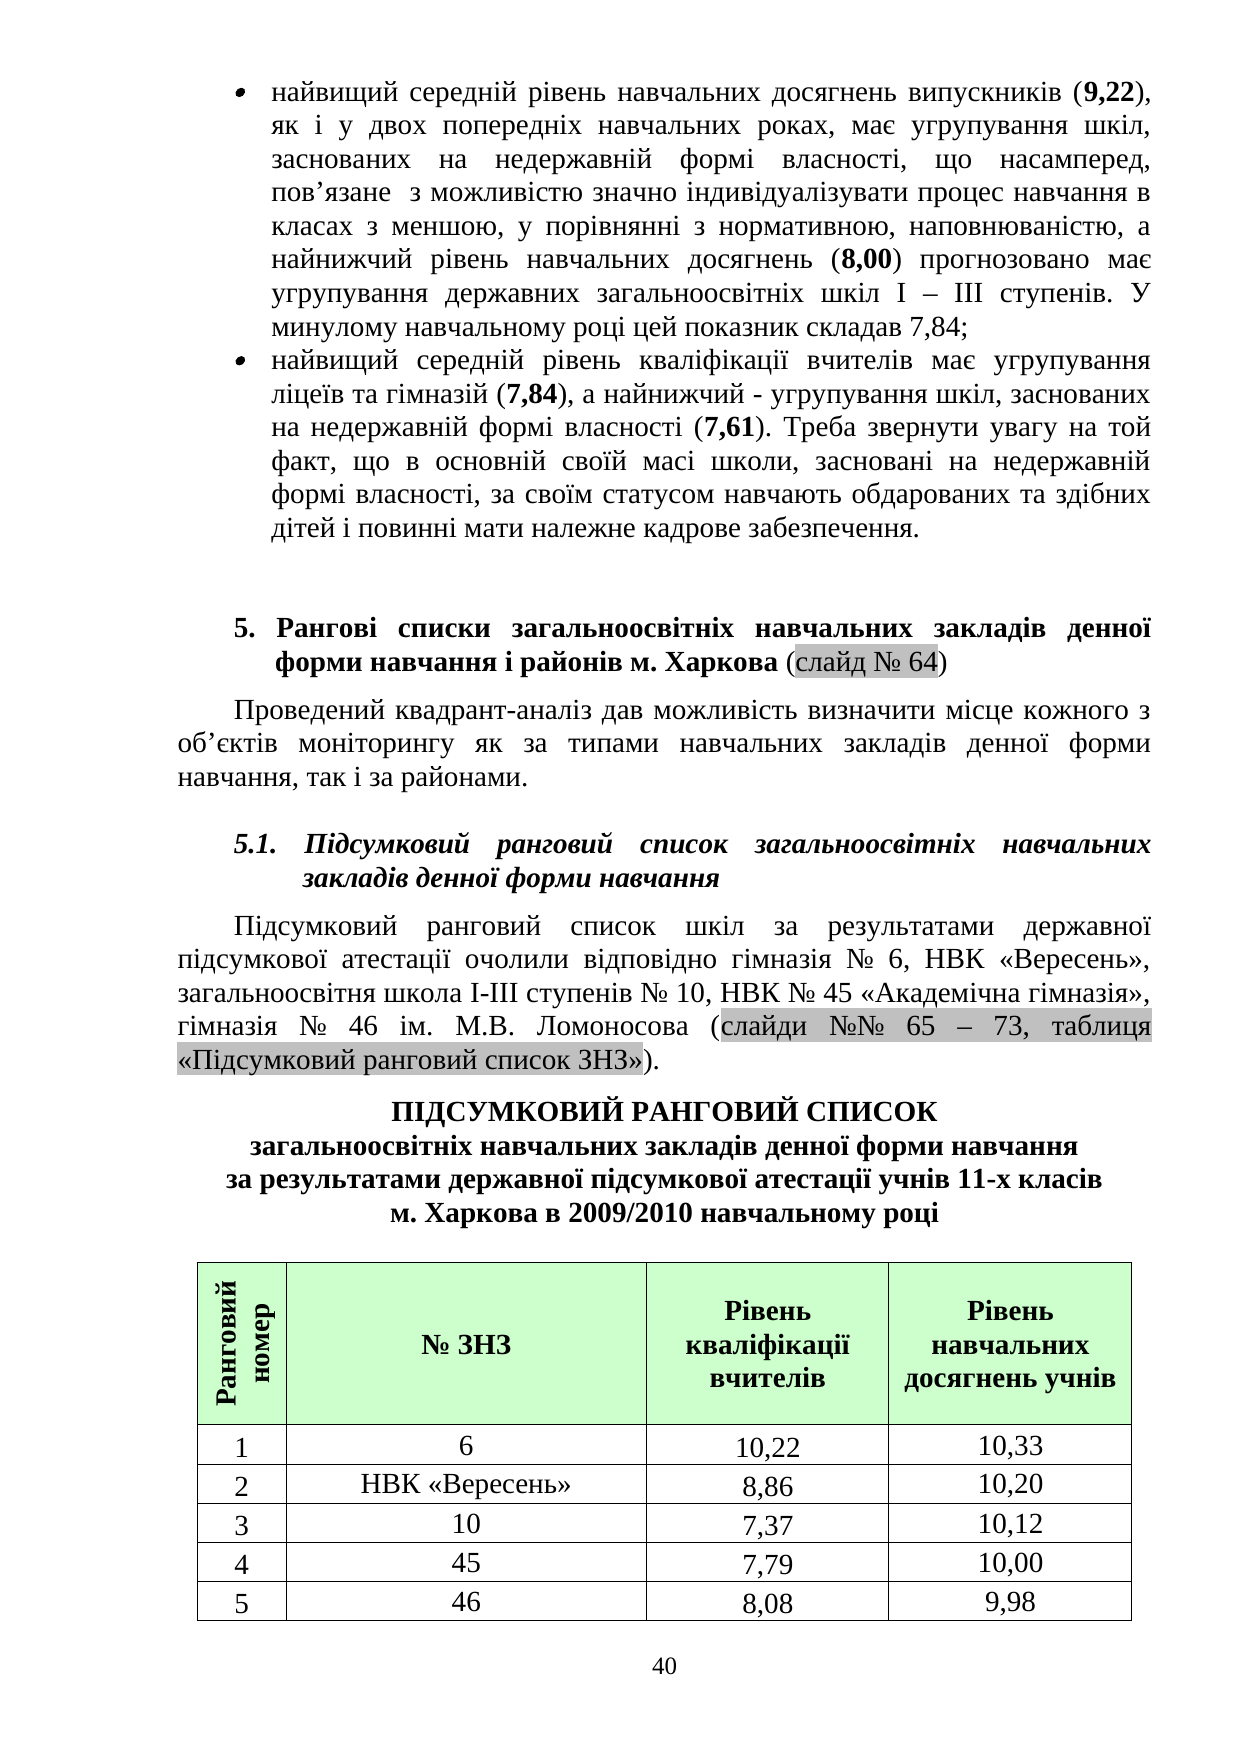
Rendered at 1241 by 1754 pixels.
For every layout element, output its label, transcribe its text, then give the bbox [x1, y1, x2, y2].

table_header Рівень кваліфікації вчителів [647, 1263, 888, 1424]
table_cell НВК «Вересень» [287, 1465, 646, 1502]
list найвищий середній рівень кваліфікації вчителів має угрупування ліцеїв та гімназій (7,84), а найнижчий - угрупування шкіл, заснованих на недержавній формі власності (7,61). Треба звернути увагу на той факт, що в основній своїй масі школи, засновані на недержавній формі власності, за своїм статусом навчають обдарованих та здібних дітей і повинні мати належне кадрове забезпечення. [233, 342, 1152, 543]
table_cell 45 [287, 1543, 646, 1581]
list найвищий середній рівень навчальних досягнень випускників (9,22), як і у двох попередніх навчальних роках, має угрупування шкіл, заснованих на недержавній формі власності, що насамперед, пов’язане з можливістю значно індивідуалізувати процес навчання в класах з меншою, у порівнянні з нормативною, наповнюваністю, а найнижчий рівень навчальних досягнень (8,00) прогнозовано має угрупування державних загальноосвітніх шкіл І – ІІІ ступенів. У минулому навчальному році цей показник складав 7,84; [233, 74, 1152, 342]
text Підсумковий ранговий список шкіл за результатами державної підсумкової атестації очолили відповідно гімназія № 6, НВК «Вересень», загальноосвітня школа І-ІІІ ступенів № 10, НВК № 45 «Академічна гімназія», гімназія № 46 ім. М.В. Ломоносова (слайди №№ 65 – 73, таблиця «Підсумковий ранговий список ЗНЗ»). [177, 908, 1152, 1075]
text 5.1. Підсумковий ранговий список загальноосвітніх навчальних закладів денної форми навчання [233, 826, 1152, 893]
table_cell 3 [198, 1504, 286, 1542]
text Проведений квадрант-аналіз дав можливість визначити місце кожного з об’єктів моніторингу як за типами навчальних закладів денної форми навчання, так і за районами. [177, 692, 1152, 793]
table_cell 7,37 [647, 1504, 888, 1542]
table_cell 2 [198, 1465, 286, 1502]
table_cell 8,08 [647, 1582, 888, 1620]
table_cell 1 [198, 1425, 286, 1463]
text м. Харкова в 2009/2010 навчальному році [177, 1195, 1152, 1229]
text загальноосвітніх навчальних закладів денної форми навчання [177, 1128, 1152, 1162]
table_cell 5 [198, 1582, 286, 1620]
table_header Рівень навчальних досягнень учнів [889, 1263, 1131, 1424]
text ПІДСУМКОВИЙ РАНГОВИЙ СПИСОК [177, 1094, 1152, 1128]
table_cell 10,22 [647, 1425, 888, 1463]
table_cell 10 [287, 1504, 646, 1542]
table_cell 10,20 [889, 1465, 1131, 1502]
table_header № ЗНЗ [287, 1263, 646, 1424]
table_header Ранговий номер [198, 1263, 286, 1424]
table_cell 6 [287, 1425, 646, 1463]
table_cell 10,33 [889, 1425, 1131, 1463]
table_cell 8,86 [647, 1465, 888, 1502]
table_cell 9,98 [889, 1582, 1131, 1620]
table_cell 10,12 [889, 1504, 1131, 1542]
table_cell 10,00 [889, 1543, 1131, 1581]
table_cell 7,79 [647, 1543, 888, 1581]
text за результатами державної підсумкової атестації учнів 11-х класів [177, 1162, 1152, 1195]
table_cell 4 [198, 1543, 286, 1581]
text 5. Рангові списки загальноосвітніх навчальних закладів денної форми навчання і районів м. Харкова (слайд № 64) [233, 611, 1152, 678]
table_cell 46 [287, 1582, 646, 1620]
